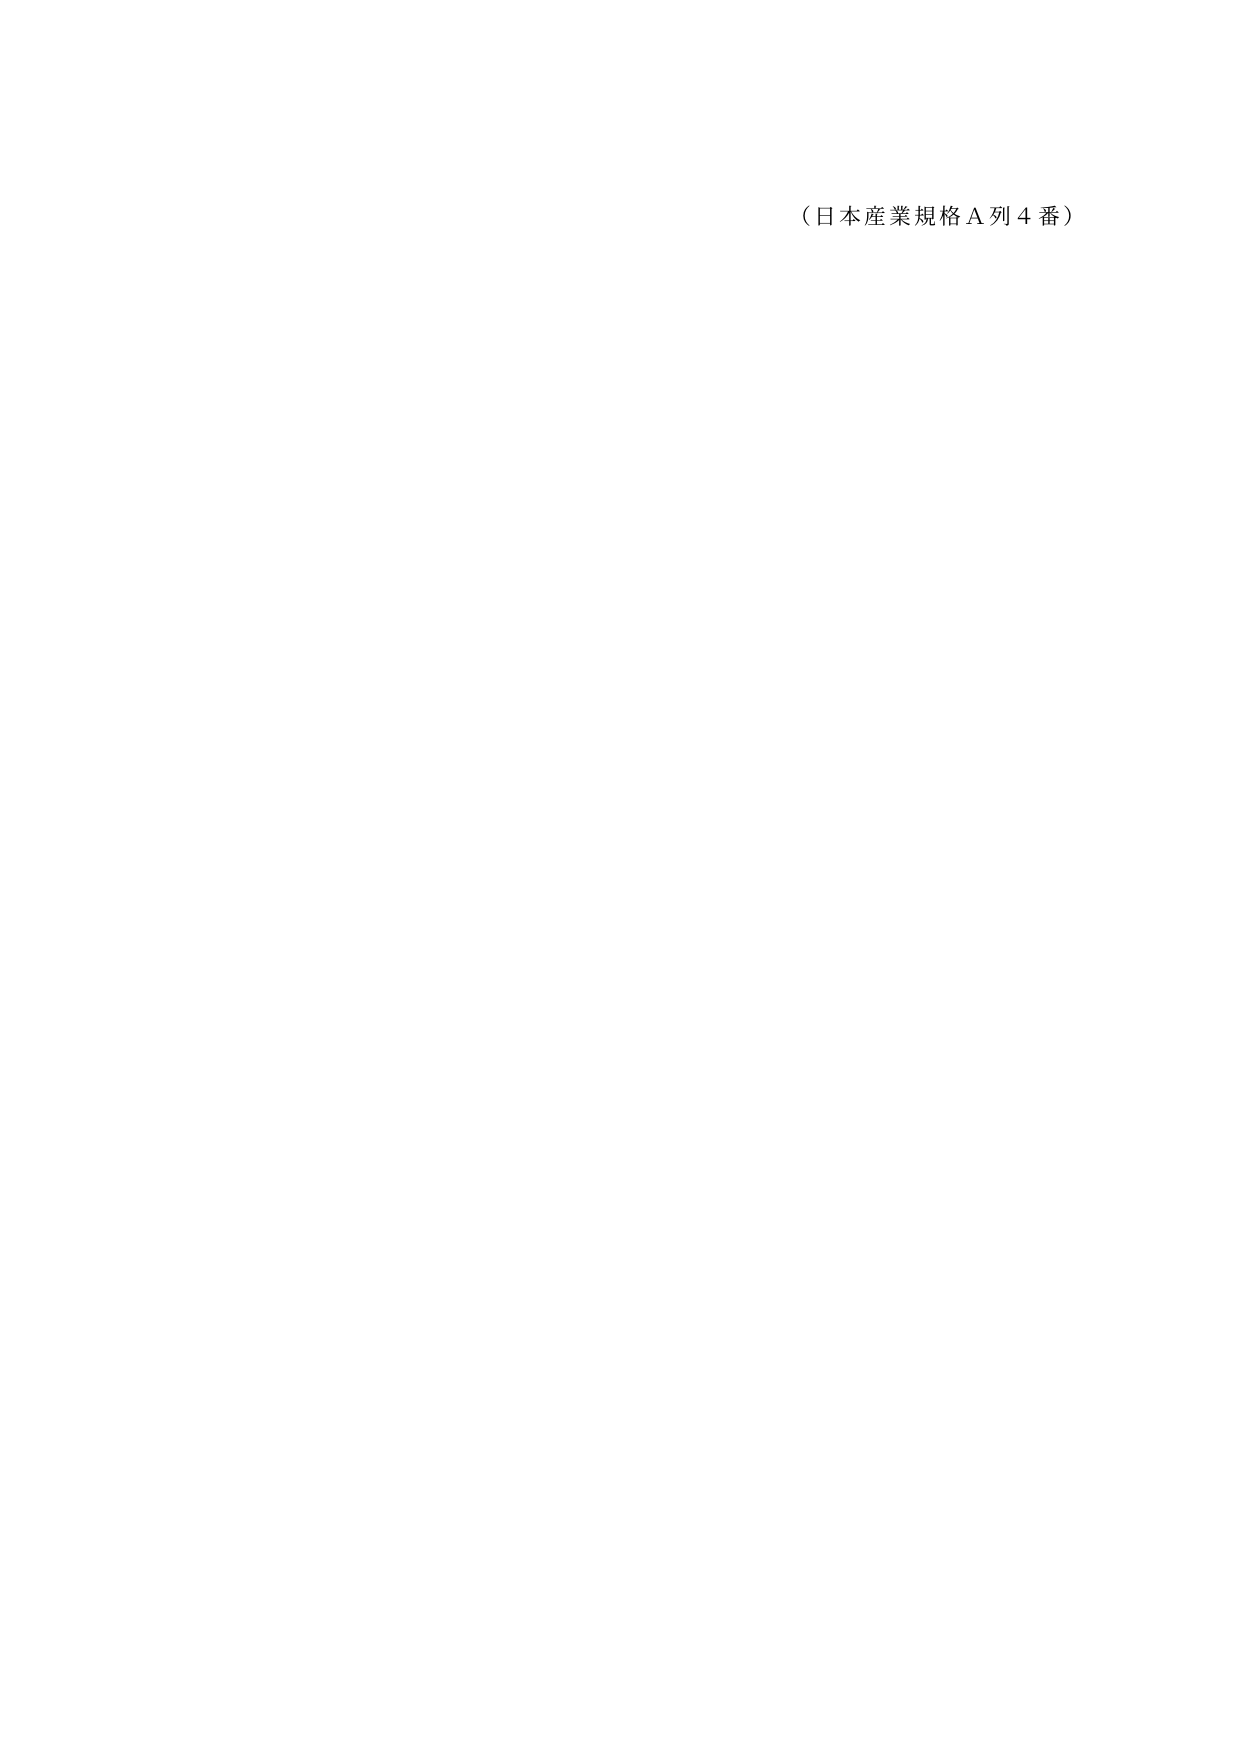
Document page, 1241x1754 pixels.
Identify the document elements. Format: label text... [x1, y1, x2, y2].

text （日本産業規格Ａ列４番） [214, 196, 1089, 235]
